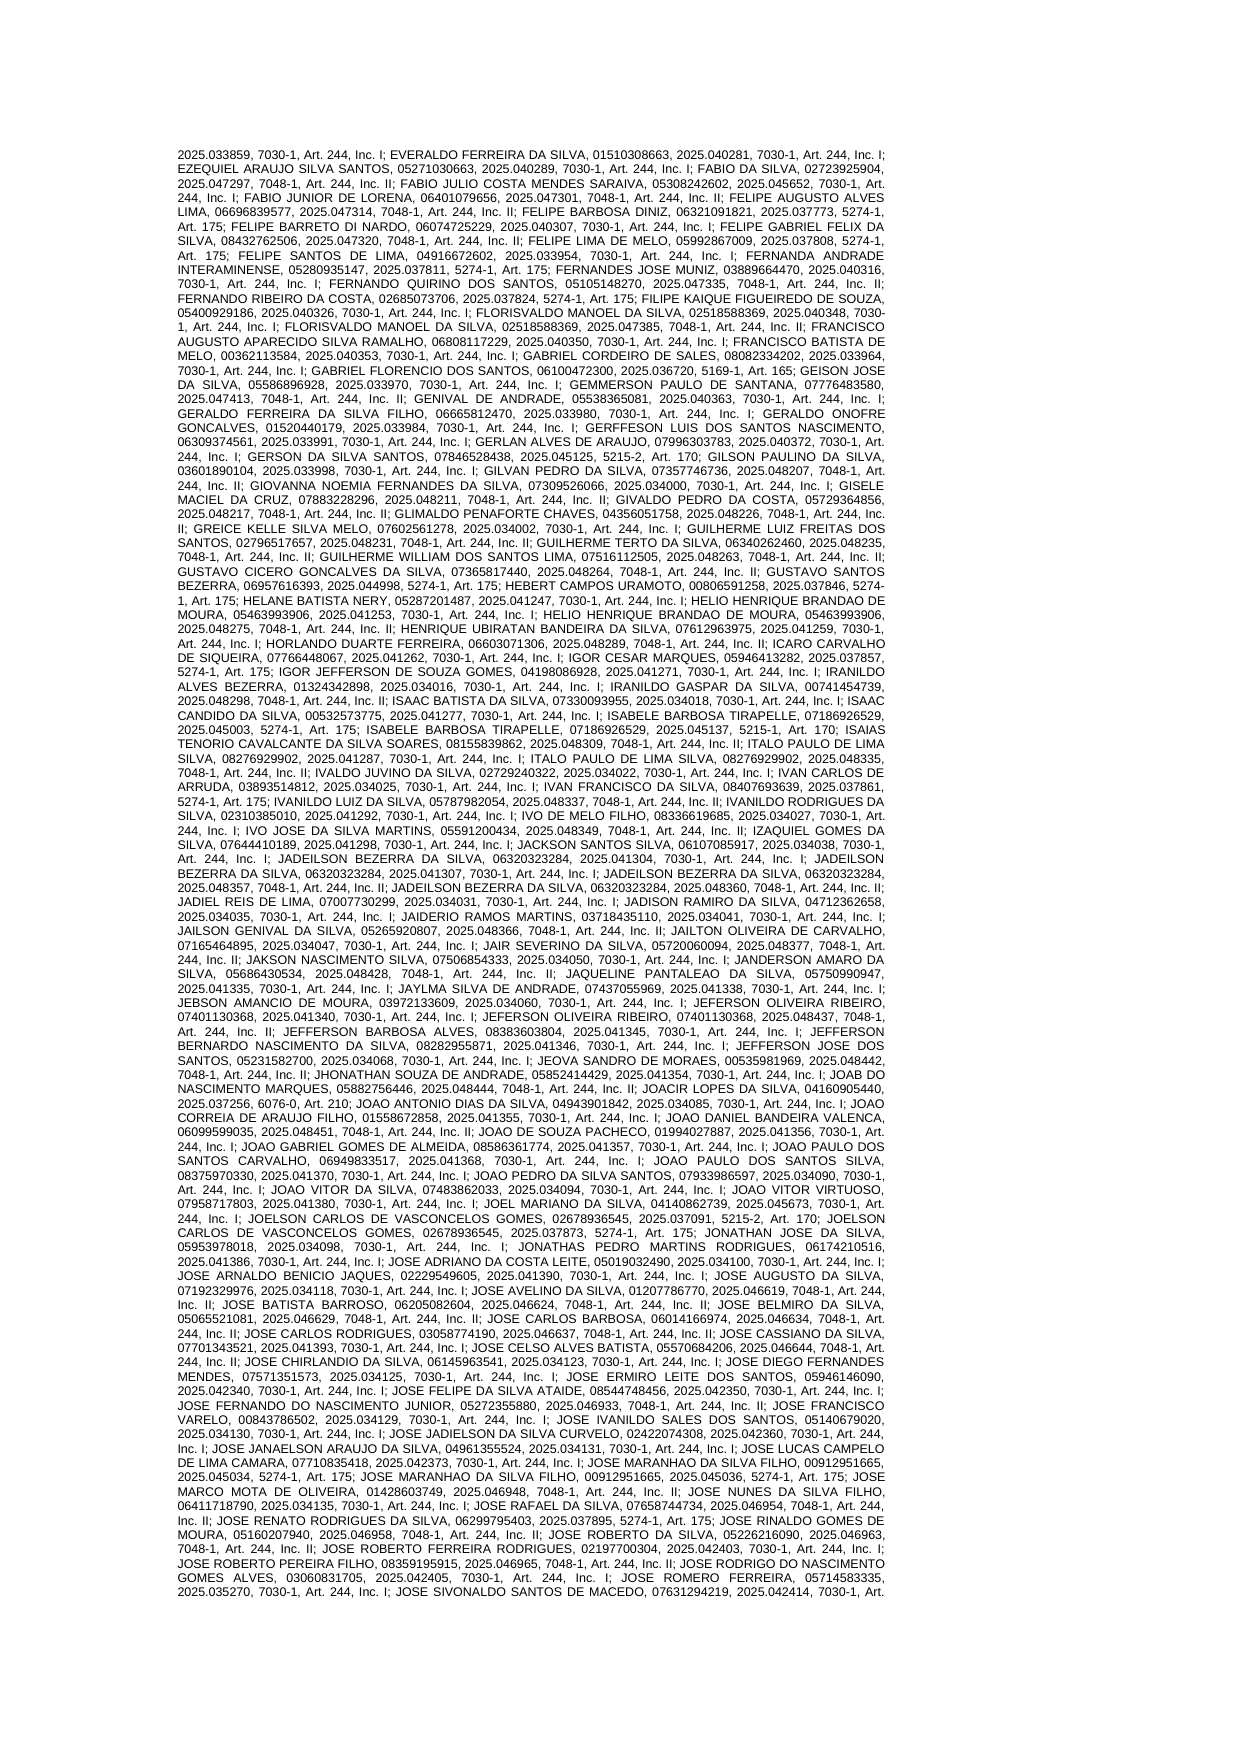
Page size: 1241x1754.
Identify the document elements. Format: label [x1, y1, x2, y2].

text [177, 148, 886, 1599]
